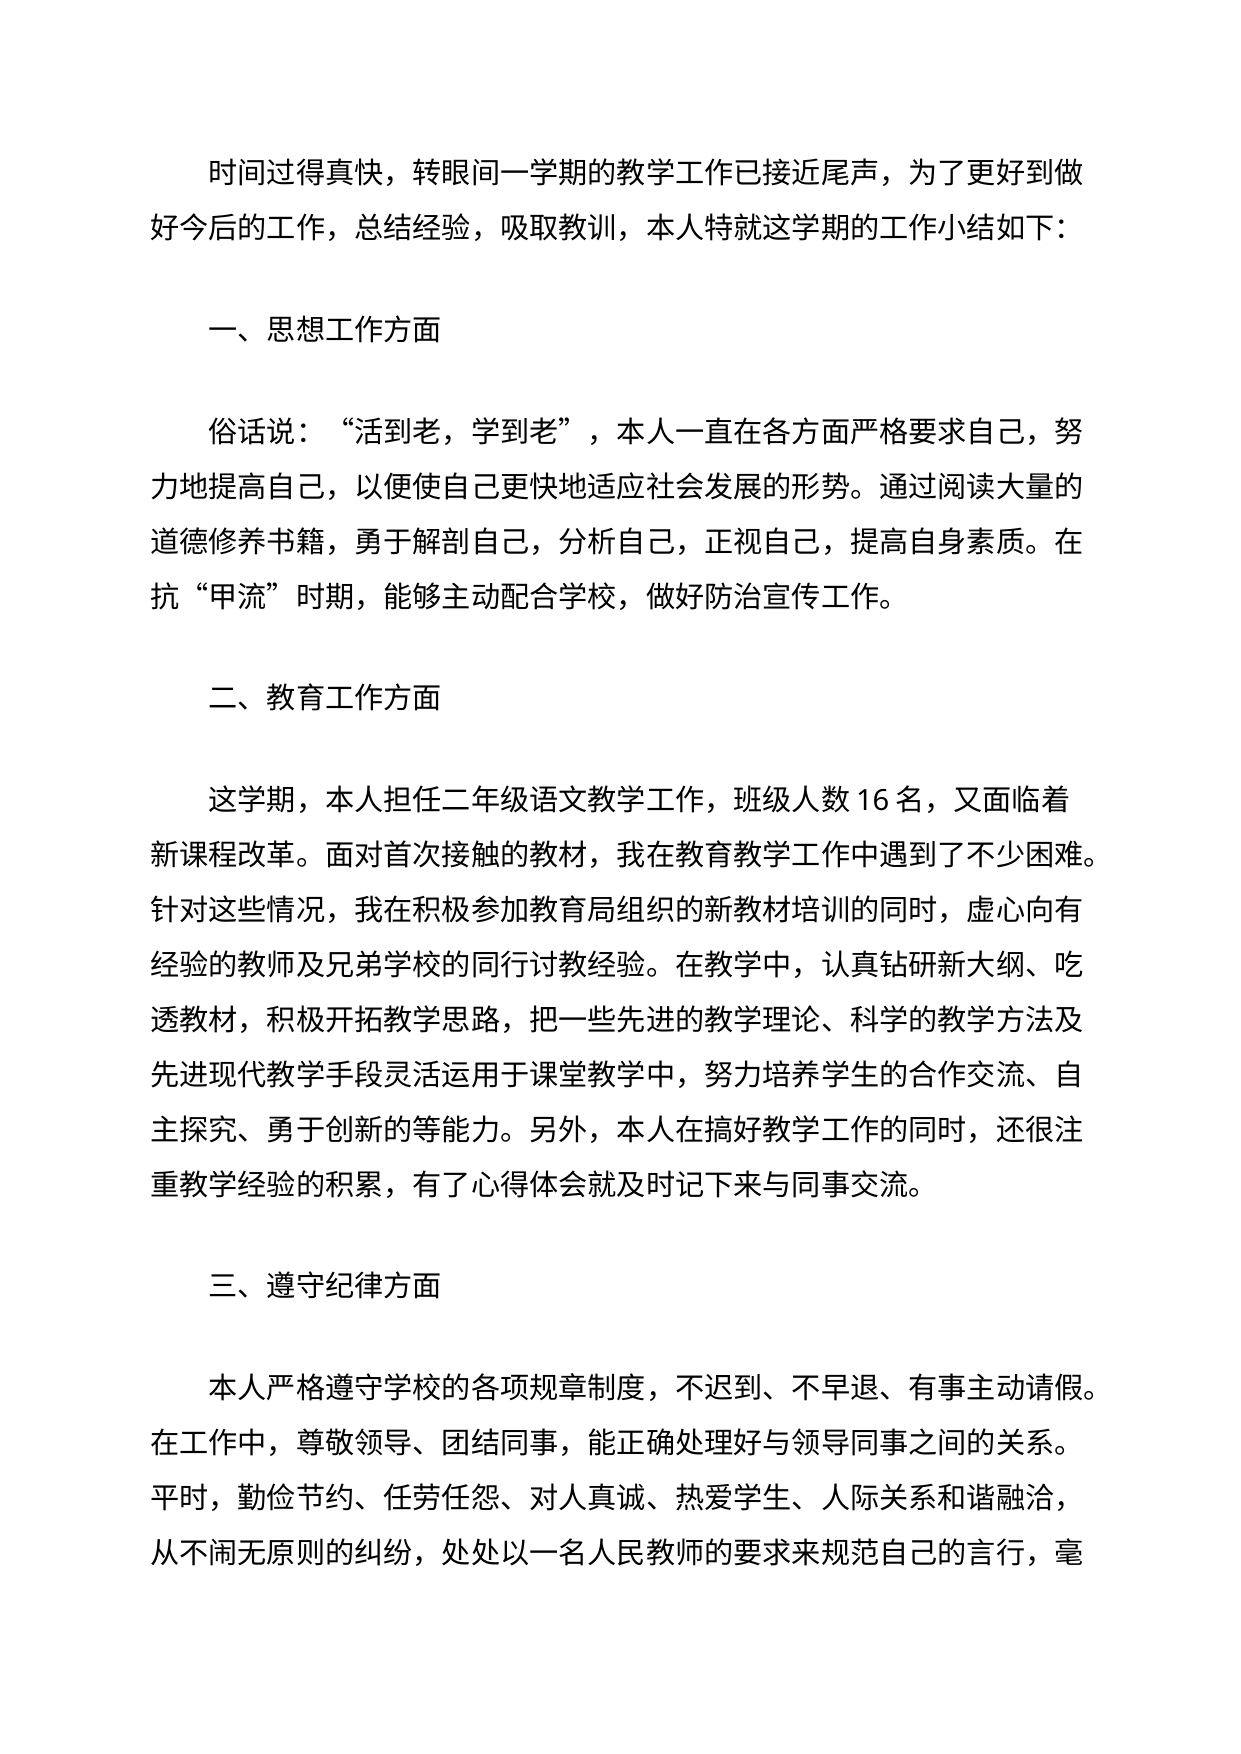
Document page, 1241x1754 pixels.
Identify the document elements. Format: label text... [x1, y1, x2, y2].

text 一、思想工作方面 [150, 307, 1090, 349]
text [150, 1364, 1090, 1572]
text 三、遵守纪律方面 [150, 1263, 1090, 1305]
text 二、教育工作方面 [150, 675, 1090, 717]
text 这学期，本人担任二年级语文教学工作，班级人数16名，又面临着新课程改革。面对首次接触的教材，我在教育教学工作中遇到了不少困难。针对这些情况，我在积极参加教育局组织的新教材培训的同时，虚心向有经验的教师及兄弟学校的同行讨教经验。在教学中，认真钻研新大纲、吃透教材，积极开拓教学思路，把一些先进的教学理论、科学的教学方法及先进现代教学手段灵活运用于课堂教学中，努力培养学生的合作交流、自主探究、勇于创新的等能力。另外，本人在搞好教学工作的同时，还很注重教学经验的积累，有了心得体会就及时记下来与同事交流。 [150, 777, 1090, 1203]
text 时间过得真快，转眼间一学期的教学工作已接近尾声，为了更好到做好今后的工作，总结经验，吸取教训，本人特就这学期的工作小结如下： [150, 150, 1090, 247]
text 俗话说：“活到老，学到老”，本人一直在各方面严格要求自己，努力地提高自己，以便使自己更快地适应社会发展的形势。通过阅读大量的道德修养书籍，勇于解剖自己，分析自己，正视自己，提高自身素质。在抗“甲流”时期，能够主动配合学校，做好防治宣传工作。 [150, 408, 1090, 615]
